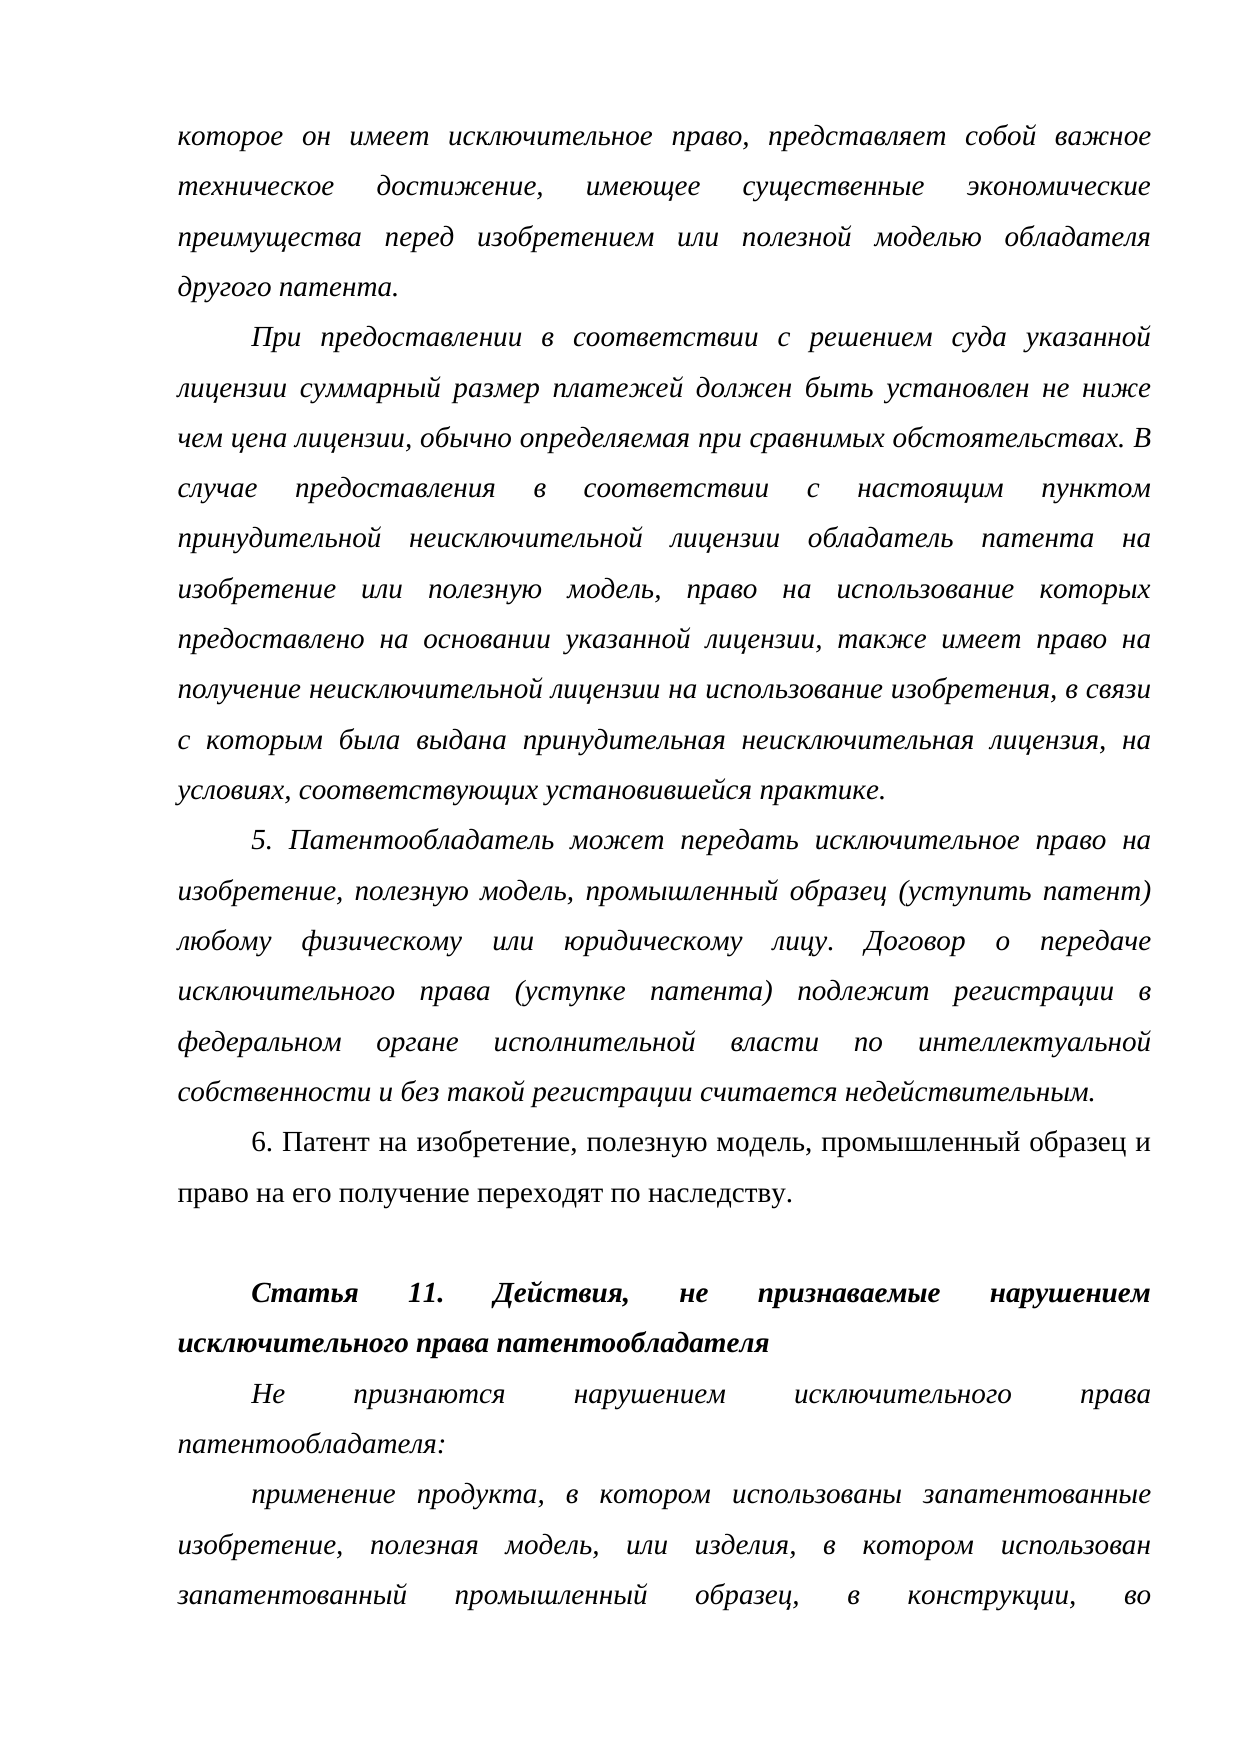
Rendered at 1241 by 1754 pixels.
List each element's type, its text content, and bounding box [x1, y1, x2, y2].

text При предоставлении в соответствии с решением суда указанной лицензии суммарный размер платежей должен быть установлен не ниже чем цена лицензии, обычно определяемая при сравнимых обстоятельствах. В случае предоставления в соответствии с настоящим пунктом принудительной неисключительной лицензии обладатель патента на изобретение или полезную модель, право на использование которых предоставлено на основании указанной лицензии, также имеет право на получение неисключительной лицензии на использование изобретения, в связи с которым была выдана принудительная неисключительная лицензия, на условиях, соответствующих установившейся практике. [177, 319, 1152, 806]
text 5. Патентообладатель может передать исключительное право на изобретение, полезную модель, промышленный образец (уступить патент) любому физическому или юридическому лицу. Договор о передаче исключительного права (уступке патента) подлежит регистрации в федеральном органе исполнительной власти по интеллектуальной собственности и без такой регистрации считается недействительным. [177, 822, 1152, 1108]
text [177, 118, 1152, 303]
text Не признаются нарушением исключительного права патентообладателя: [177, 1376, 1152, 1460]
text 6. Патент на изобретение, полезную модель, промышленный образец и право на его получение переходят по наследству. [177, 1124, 1152, 1208]
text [177, 1477, 1152, 1611]
text Статья 11. Действия, не признаваемые нарушением исключительного права патентообладателя [177, 1275, 1152, 1359]
